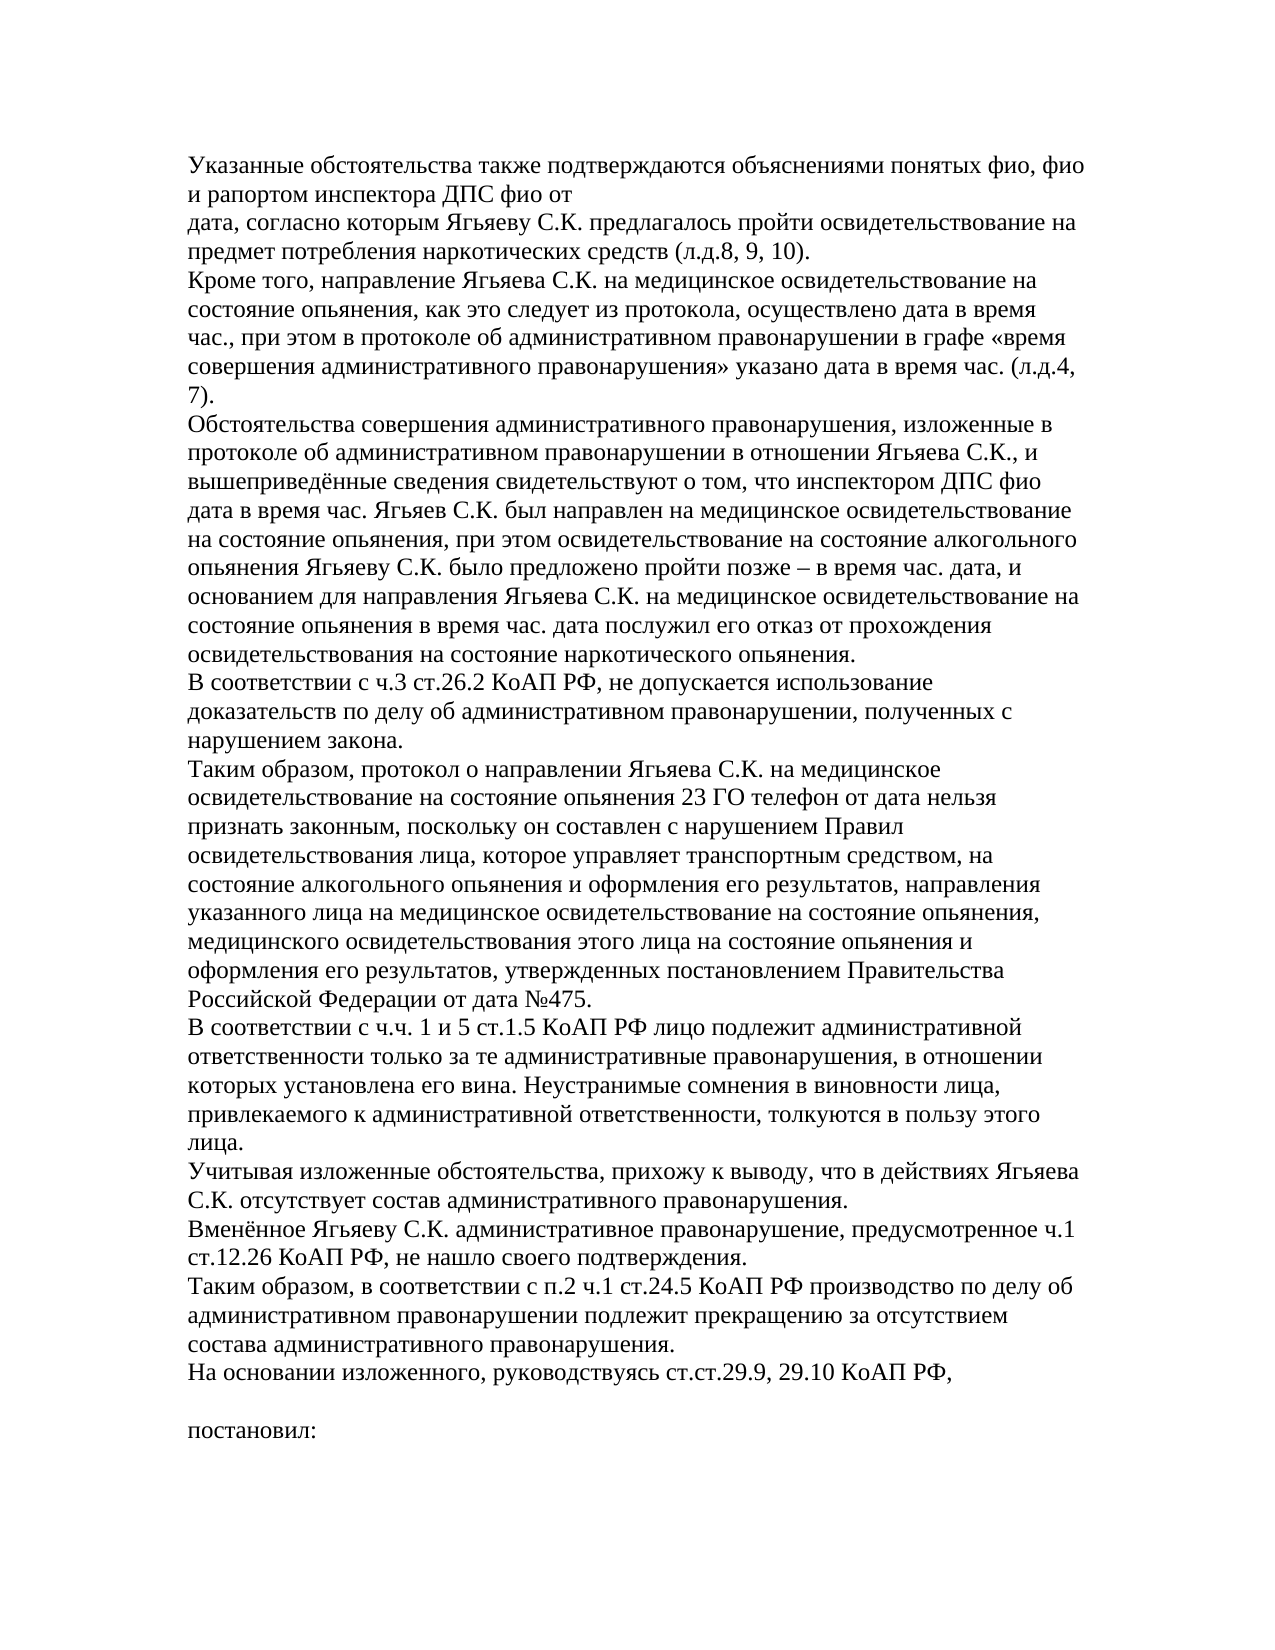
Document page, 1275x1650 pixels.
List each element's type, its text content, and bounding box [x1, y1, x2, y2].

text Таким образом, протокол о направлении Ягьяева С.К. на медицинское освидетельствование на состояние опьянения 23 ГО телефон от дата нельзя признать законным, поскольку он составлен с нарушением Правил освидетельствования лица, которое управляет транспортным средством, на состояние алкогольного опьянения и оформления его результатов, направления указанного лица на медицинское освидетельствование на состояние опьянения, медицинского освидетельствования этого лица на состояние опьянения и оформления его результатов, утвержденных постановлением Правительства Российской Федерации от дата №475. [187, 754, 1087, 1012]
text дата, согласно которым Ягьяеву С.К. предлагалось пройти освидетельствование на предмет потребления наркотических средств (л.д.8, 9, 10). [187, 207, 1087, 265]
text Учитывая изложенные обстоятельства, прихожу к выводу, что в действиях Ягьяева С.К. отсутствует состав административного правонарушения. [187, 1156, 1087, 1214]
text Кроме того, направление Ягьяева С.К. на медицинское освидетельствование на состояние опьянения, как это следует из протокола, осуществлено дата в время час., при этом в протоколе об административном правонарушении в графе «время совершения административного правонарушения» указано дата в время час. (л.д.4, 7). [187, 265, 1087, 409]
text Обстоятельства совершения административного правонарушения, изложенные в протоколе об административном правонарушении в отношении Ягьяева С.К., и вышеприведённые сведения свидетельствуют о том, что инспектором ДПС фио дата в время час. Ягьяев С.К. был направлен на медицинское освидетельствование на состояние опьянения, при этом освидетельствование на состояние алкогольного опьянения Ягьяеву С.К. было предложено пройти позже – в время час. дата, и основанием для направления Ягьяева С.К. на медицинское освидетельствование на состояние опьянения в время час. дата послужил его отказ от прохождения освидетельствования на состояние наркотического опьянения. [187, 409, 1087, 667]
text Вменённое Ягьяеву С.К. административное правонарушение, предусмотренное ч.1 ст.12.26 КоАП РФ, не нашло своего подтверждения. [187, 1214, 1087, 1271]
text Таким образом, в соответствии с п.2 ч.1 ст.24.5 КоАП РФ производство по делу об административном правонарушении подлежит прекращению за отсутствием состава административного правонарушения. [187, 1271, 1087, 1357]
text В соответствии с ч.ч. 1 и 5 ст.1.5 КоАП РФ лицо подлежит административной ответственности только за те административные правонарушения, в отношении которых установлена его вина. Неустранимые сомнения в виновности лица, привлекаемого к административной ответственности, толкуются в пользу этого лица. [187, 1012, 1087, 1156]
text постановил: [187, 1415, 1087, 1444]
text На основании изложенного, руководствуясь ст.ст.29.9, 29.10 КоАП РФ, [187, 1357, 1087, 1386]
text Указанные обстоятельства также подтверждаются объяснениями понятых фио, фио и рапортом инспектора ДПС фио от [187, 150, 1087, 207]
text В соответствии с ч.3 ст.26.2 КоАП РФ, не допускается использование доказательств по делу об административном правонарушении, полученных с нарушением закона. [187, 667, 1087, 754]
